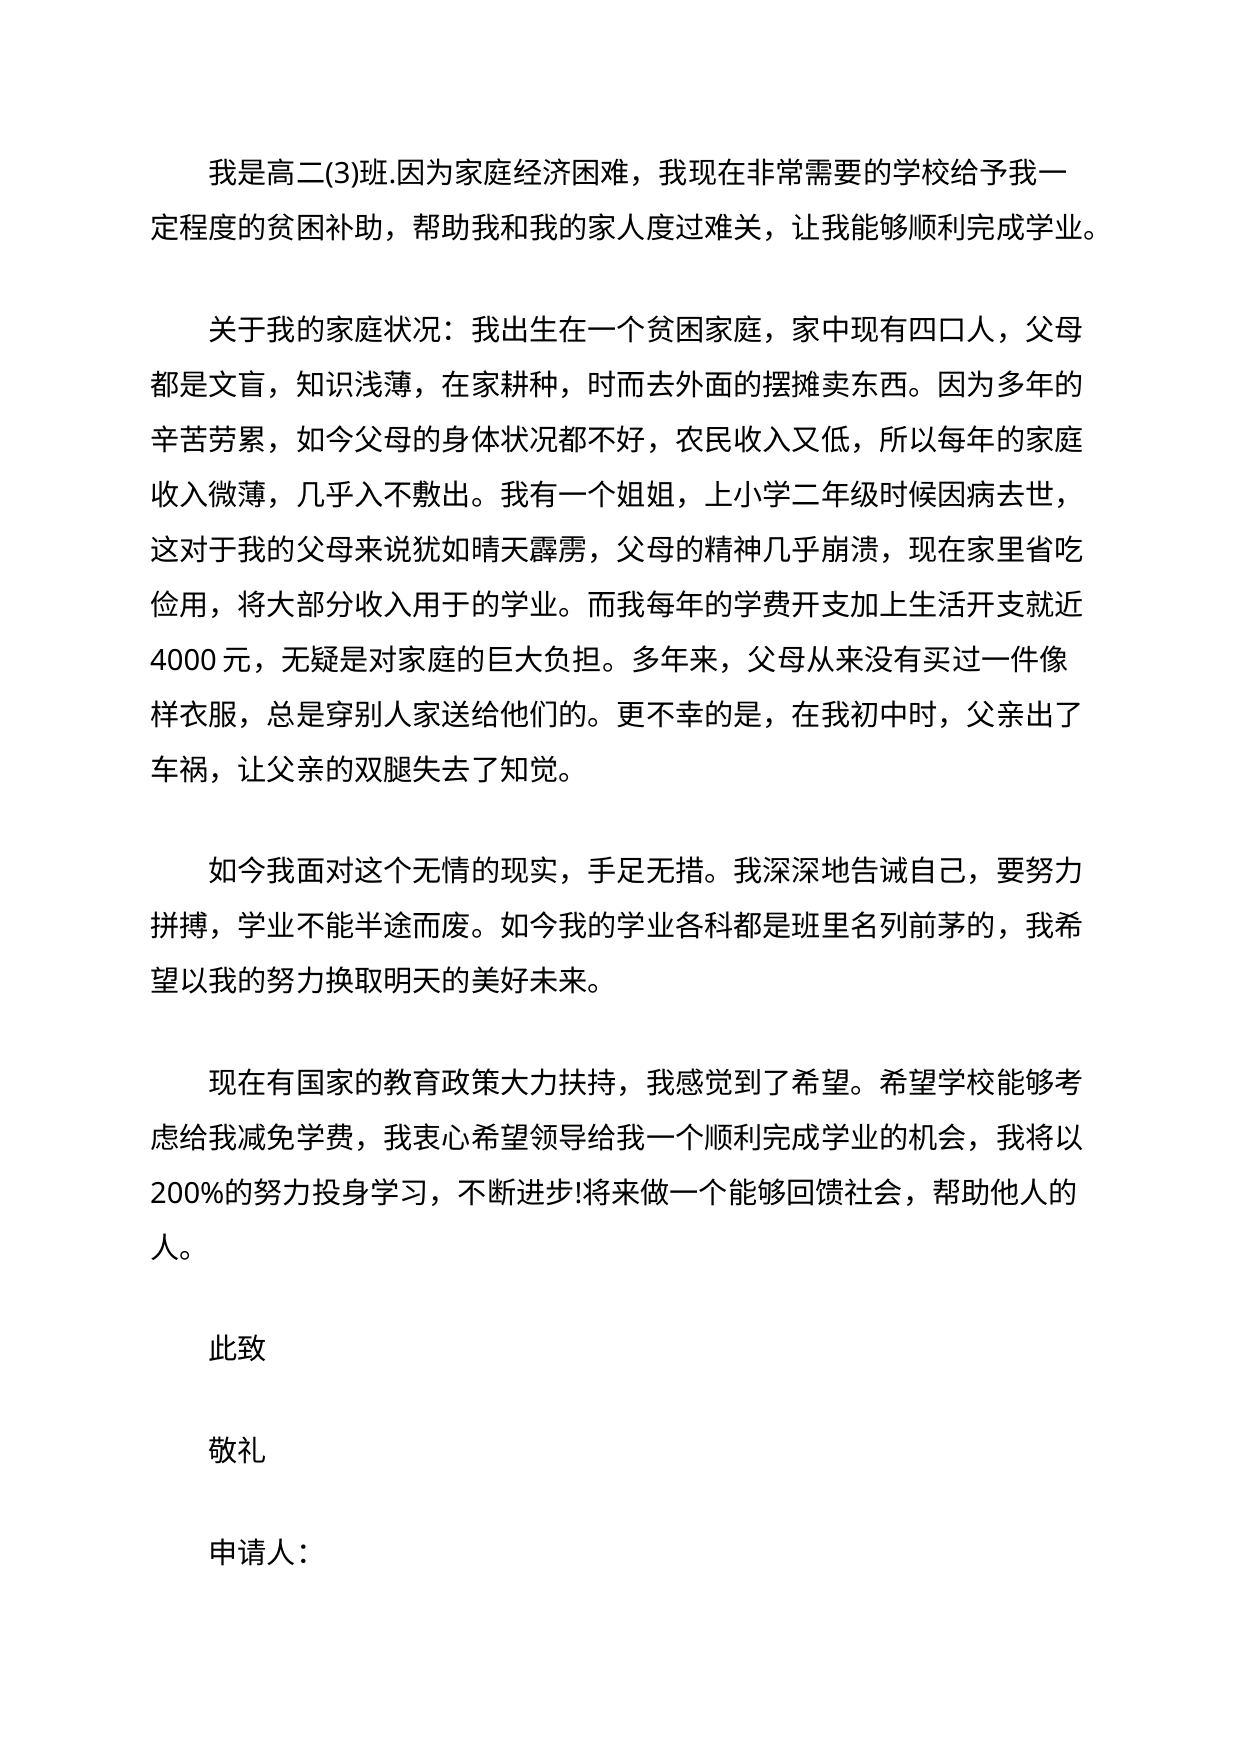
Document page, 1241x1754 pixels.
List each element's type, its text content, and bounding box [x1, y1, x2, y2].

text 现在有国家的教育政策大力扶持，我感觉到了希望。希望学校能够考虑给我减免学费，我衷心希望领导给我一个顺利完成学业的机会，我将以200%的努力投身学习，不断进步!将来做一个能够回馈社会，帮助他人的人。 [150, 1059, 1090, 1266]
text 关于我的家庭状况：我出生在一个贫困家庭，家中现有四口人，父母都是文盲，知识浅薄，在家耕种，时而去外面的摆摊卖东西。因为多年的辛苦劳累，如今父母的身体状况都不好，农民收入又低，所以每年的家庭收入微薄，几乎入不敷出。我有一个姐姐，上小学二年级时候因病去世，这对于我的父母来说犹如晴天霹雳，父母的精神几乎崩溃，现在家里省吃俭用，将大部分收入用于的学业。而我每年的学费开支加上生活开支就近4000元，无疑是对家庭的巨大负担。多年来，父母从来没有买过一件像样衣服，总是穿别人家送给他们的。更不幸的是，在我初中时，父亲出了车祸，让父亲的双腿失去了知觉。 [150, 307, 1090, 788]
text 我是高二(3)班.因为家庭经济困难，我现在非常需要的学校给予我一定程度的贫困补助，帮助我和我的家人度过难关，让我能够顺利完成学业。 [150, 150, 1090, 247]
text 申请人： [150, 1529, 1090, 1572]
text 此致 [150, 1326, 1090, 1368]
text 如今我面对这个无情的现实，手足无措。我深深地告诫自己，要努力拼搏，学业不能半途而废。如今我的学业各科都是班里名列前茅的，我希望以我的努力换取明天的美好未来。 [150, 848, 1090, 1000]
text 敬礼 [150, 1428, 1090, 1470]
